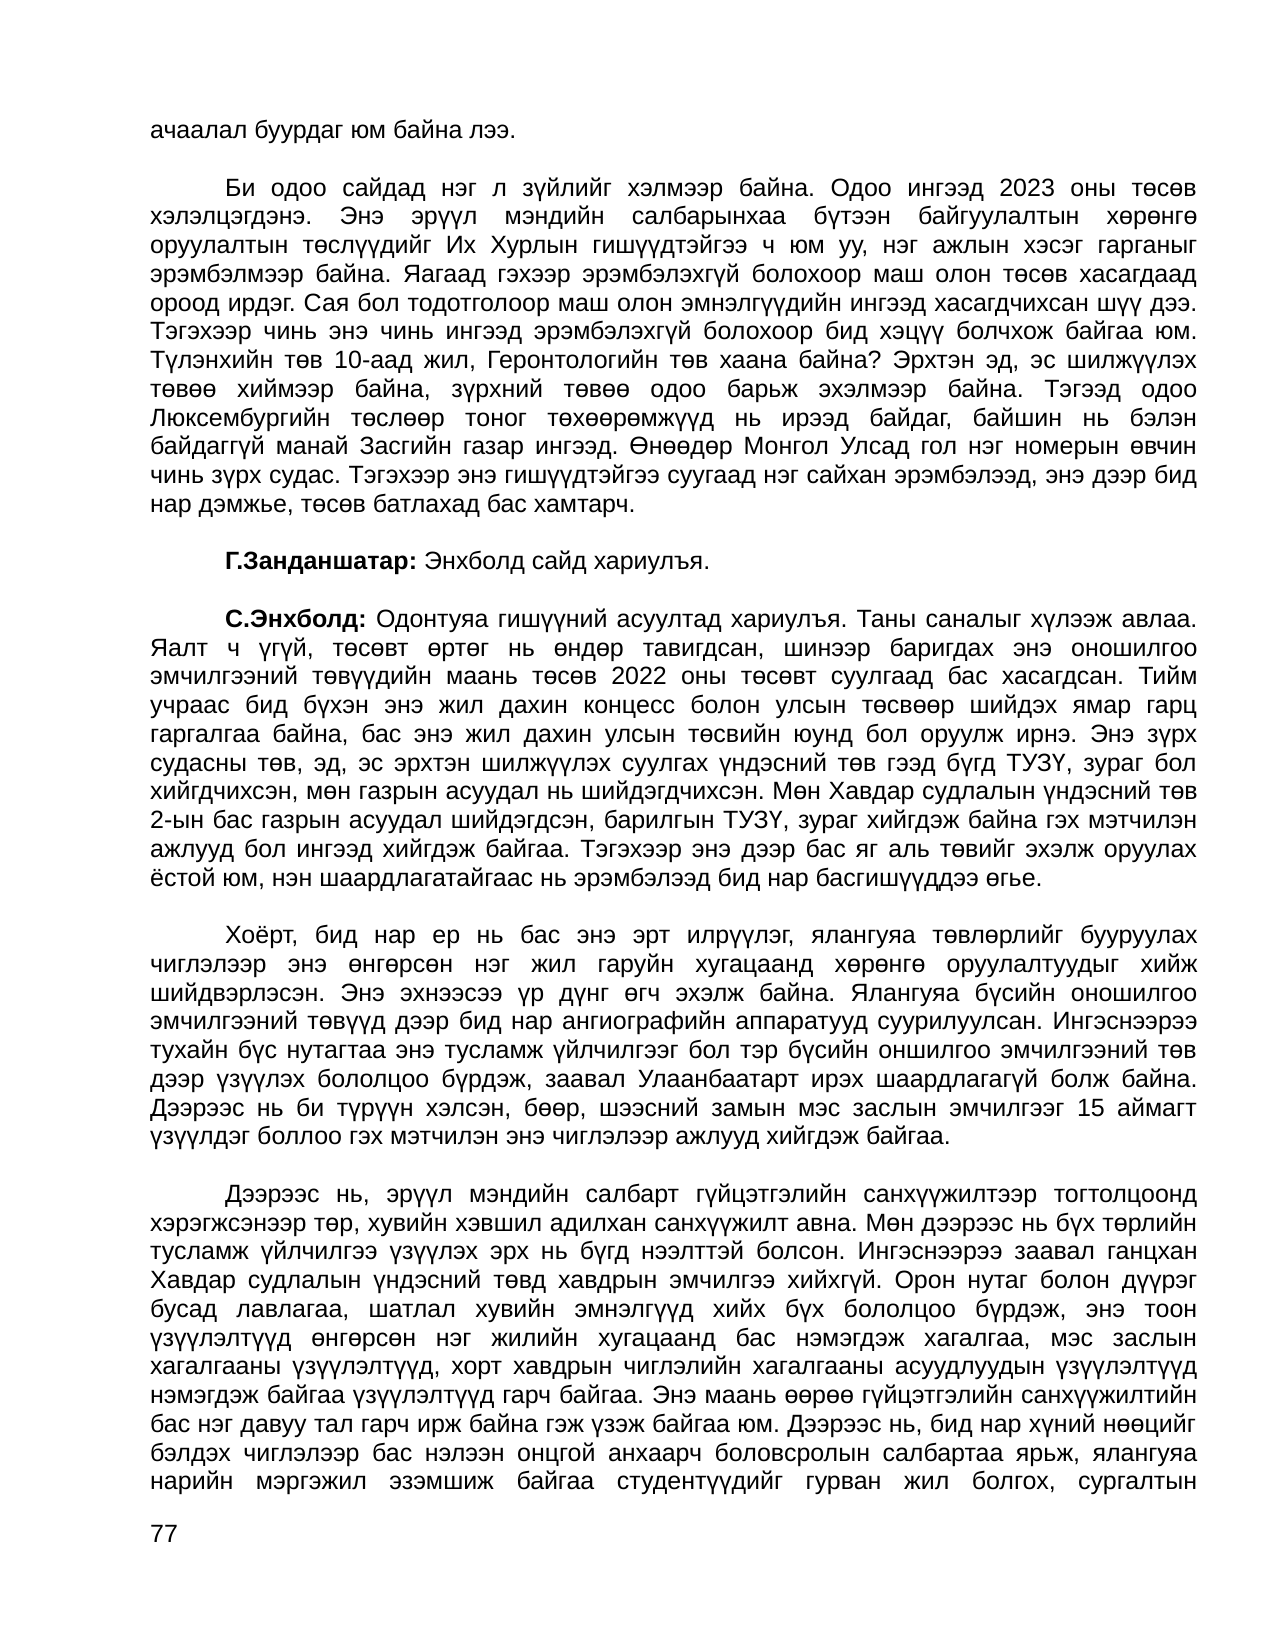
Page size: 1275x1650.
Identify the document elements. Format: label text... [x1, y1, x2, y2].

text Г.Занданшатар: Энхболд сайд хариулъя. [150, 546, 1198, 575]
text С.Энхболд: Одонтуяа гишүүний асуултад хариулъя. Таны саналыг хүлээж авлаа. Яалт ч үгүй, төсөвт өртөг нь өндөр тавигдсан, шинээр баригдах энэ оношилгоо эмчилгээний төвүүдийн маань төсөв 2022 оны төсөвт суулгаад бас хасагдсан. Тийм учраас бид бүхэн энэ жил дахин концесс болон улсын төсвөөр шийдэх ямар гарц гаргалгаа байна, бас энэ жил дахин улсын төсвийн юунд бол оруулж ирнэ. Энэ зүрх судасны төв, эд, эс эрхтэн шилжүүлэх суулгах үндэсний төв гээд бүгд ТУЗҮ, зураг бол хийгдчихсэн, мөн газрын асуудал нь шийдэгдчихсэн. Мөн Хавдар судлалын үндэсний төв 2-ын бас газрын асуудал шийдэгдсэн, барилгын ТУЗҮ, зураг хийгдэж байна гэх мэтчилэн ажлууд бол ингээд хийгдэж байгаа. Тэгэхээр энэ дээр бас яг аль төвийг эхэлж оруулах ёстой юм, нэн шаардлагатайгаас нь эрэмбэлээд бид нар басгишүүддээ өгье. [150, 604, 1198, 891]
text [150, 1179, 1198, 1495]
text Би одоо сайдад нэг л зүйлийг хэлмээр байна. Одоо ингээд 2023 оны төсөв хэлэлцэгдэнэ. Энэ эрүүл мэндийн салбарынхаа бүтээн байгуулалтын хөрөнгө оруулалтын төслүүдийг Их Хурлын гишүүдтэйгээ ч юм уу, нэг ажлын хэсэг гарганыг эрэмбэлмээр байна. Яагаад гэхээр эрэмбэлэхгүй болохоор маш олон төсөв хасагдаад ороод ирдэг. Сая бол тодотголоор маш олон эмнэлгүүдийн ингээд хасагдчихсан шүү дээ. Тэгэхээр чинь энэ чинь ингээд эрэмбэлэхгүй болохоор бид хэцүү болчхож байгаа юм. Түлэнхийн төв 10-аад жил, Геронтологийн төв хаана байна? Эрхтэн эд, эс шилжүүлэх төвөө хиймээр байна, зүрхний төвөө одоо барьж эхэлмээр байна. Тэгээд одоо Люксембургийн төслөөр тоног төхөөрөмжүүд нь ирээд байдаг, байшин нь бэлэн байдаггүй манай Засгийн газар ингээд. Өнөөдөр Монгол Улсад гол нэг номерын өвчин чинь зүрх судас. Тэгэхээр энэ гишүүдтэйгээ суугаад нэг сайхан эрэмбэлээд, энэ дээр бид нар дэмжье, төсөв батлахад бас хамтарч. [150, 172, 1198, 517]
text Хоёрт, бид нар ер нь бас энэ эрт илрүүлэг, ялангуяа төвлөрлийг бууруулах чиглэлээр энэ өнгөрсөн нэг жил гаруйн хугацаанд хөрөнгө оруулалтуудыг хийж шийдвэрлэсэн. Энэ эхнээсээ үр дүнг өгч эхэлж байна. Ялангуяа бүсийн оношилгоо эмчилгээний төвүүд дээр бид нар ангиографийн аппаратууд суурилуулсан. Ингэснээрээ тухайн бүс нутагтаа энэ тусламж үйлчилгээг бол тэр бүсийн оншилгоо эмчилгээний төв дээр үзүүлэх бололцоо бүрдэж, заавал Улаанбаатарт ирэх шаардлагагүй болж байна. Дээрээс нь би түрүүн хэлсэн, бөөр, шээсний замын мэс заслын эмчилгээг 15 аймагт үзүүлдэг боллоо гэх мэтчилэн энэ чиглэлээр ажлууд хийгдэж байгаа. [150, 920, 1198, 1150]
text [150, 115, 1198, 144]
